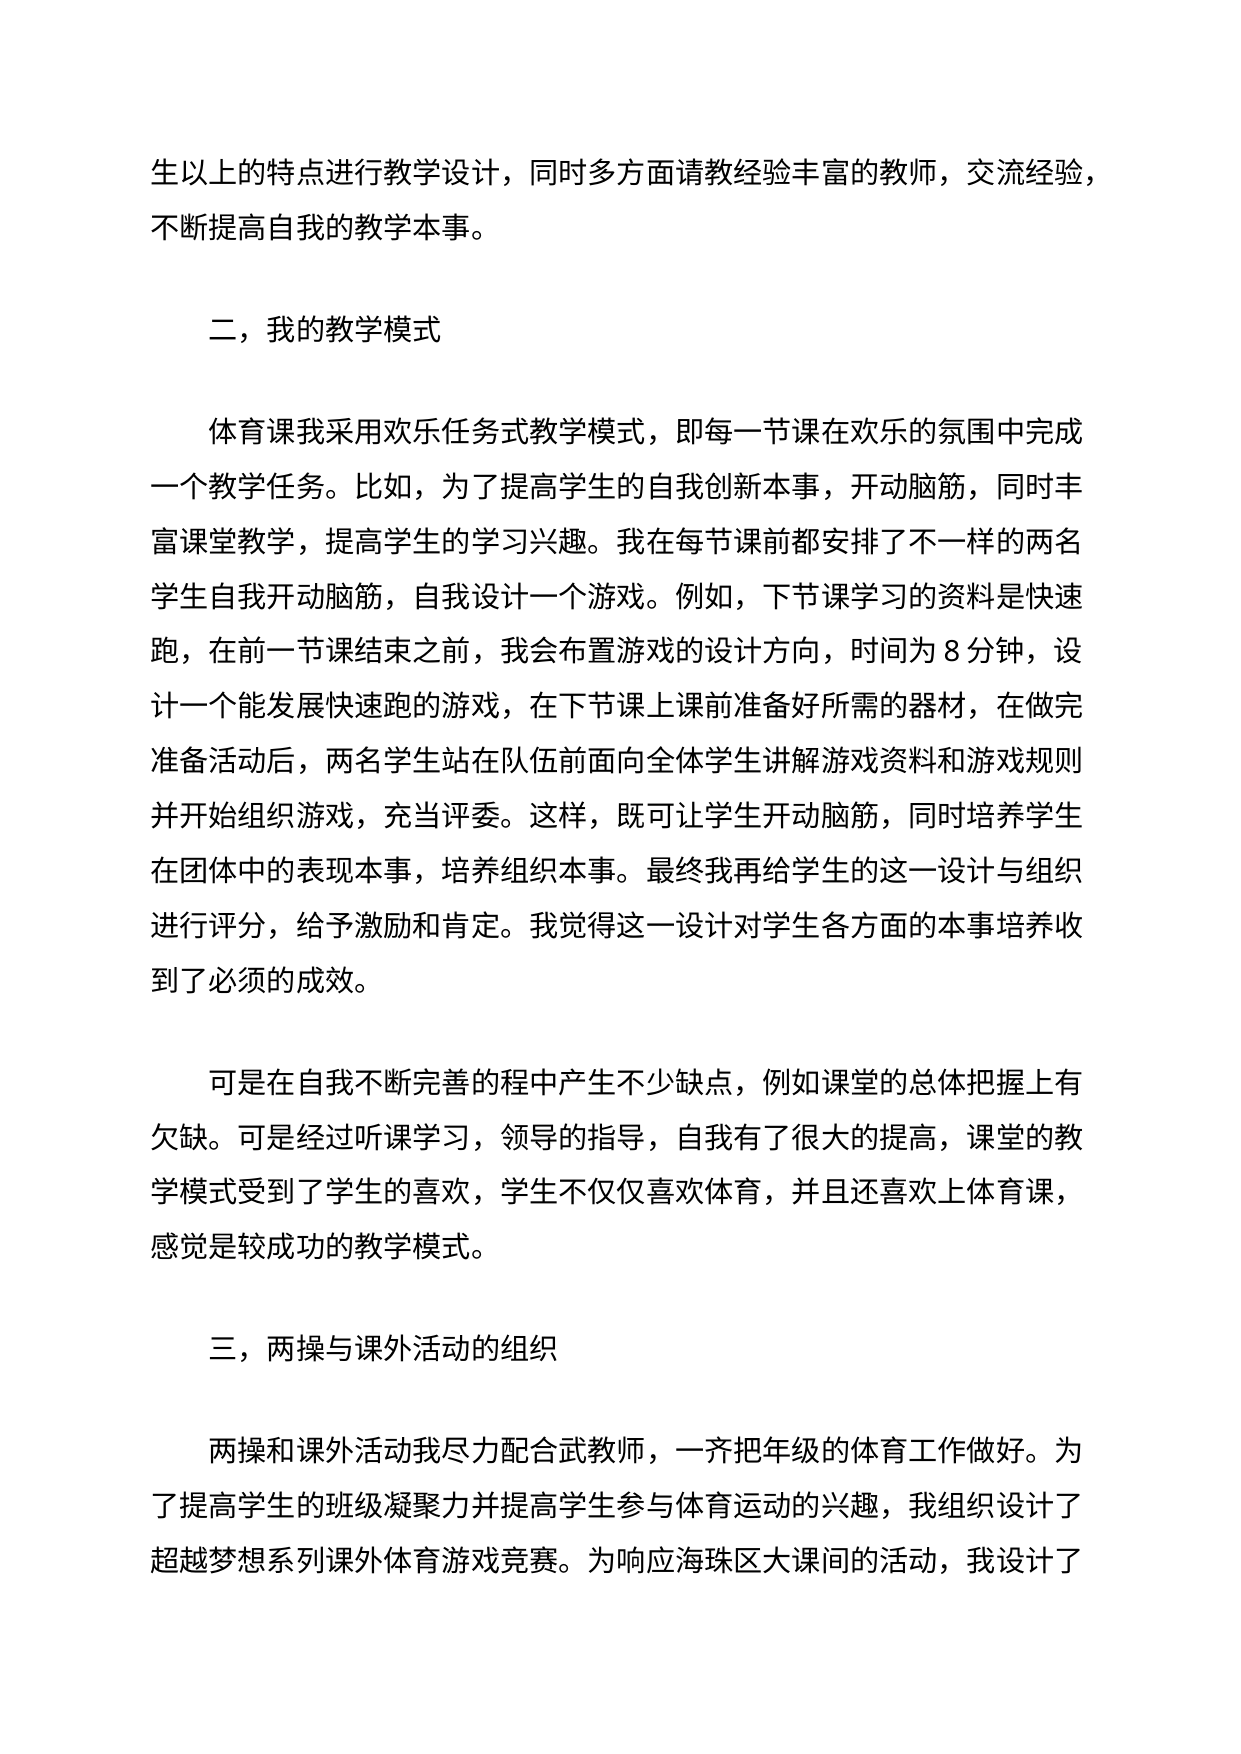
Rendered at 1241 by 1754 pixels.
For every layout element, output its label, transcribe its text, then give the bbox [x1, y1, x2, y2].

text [150, 1427, 1090, 1579]
text 二，我的教学模式 [150, 307, 1090, 349]
text 三，两操与课外活动的组织 [150, 1326, 1090, 1368]
text 可是在自我不断完善的程中产生不少缺点，例如课堂的总体把握上有欠缺。可是经过听课学习，领导的指导，自我有了很大的提高，课堂的教学模式受到了学生的喜欢，学生不仅仅喜欢体育，并且还喜欢上体育课，感觉是较成功的教学模式。 [150, 1059, 1090, 1266]
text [150, 150, 1090, 247]
text 体育课我采用欢乐任务式教学模式，即每一节课在欢乐的氛围中完成一个教学任务。比如，为了提高学生的自我创新本事，开动脑筋，同时丰富课堂教学，提高学生的学习兴趣。我在每节课前都安排了不一样的两名学生自我开动脑筋，自我设计一个游戏。例如，下节课学习的资料是快速跑，在前一节课结束之前，我会布置游戏的设计方向，时间为8分钟，设计一个能发展快速跑的游戏，在下节课上课前准备好所需的器材，在做完准备活动后，两名学生站在队伍前面向全体学生讲解游戏资料和游戏规则并开始组织游戏，充当评委。这样，既可让学生开动脑筋，同时培养学生在团体中的表现本事，培养组织本事。最终我再给学生的这一设计与组织进行评分，给予激励和肯定。我觉得这一设计对学生各方面的本事培养收到了必须的成效。 [150, 408, 1090, 1000]
